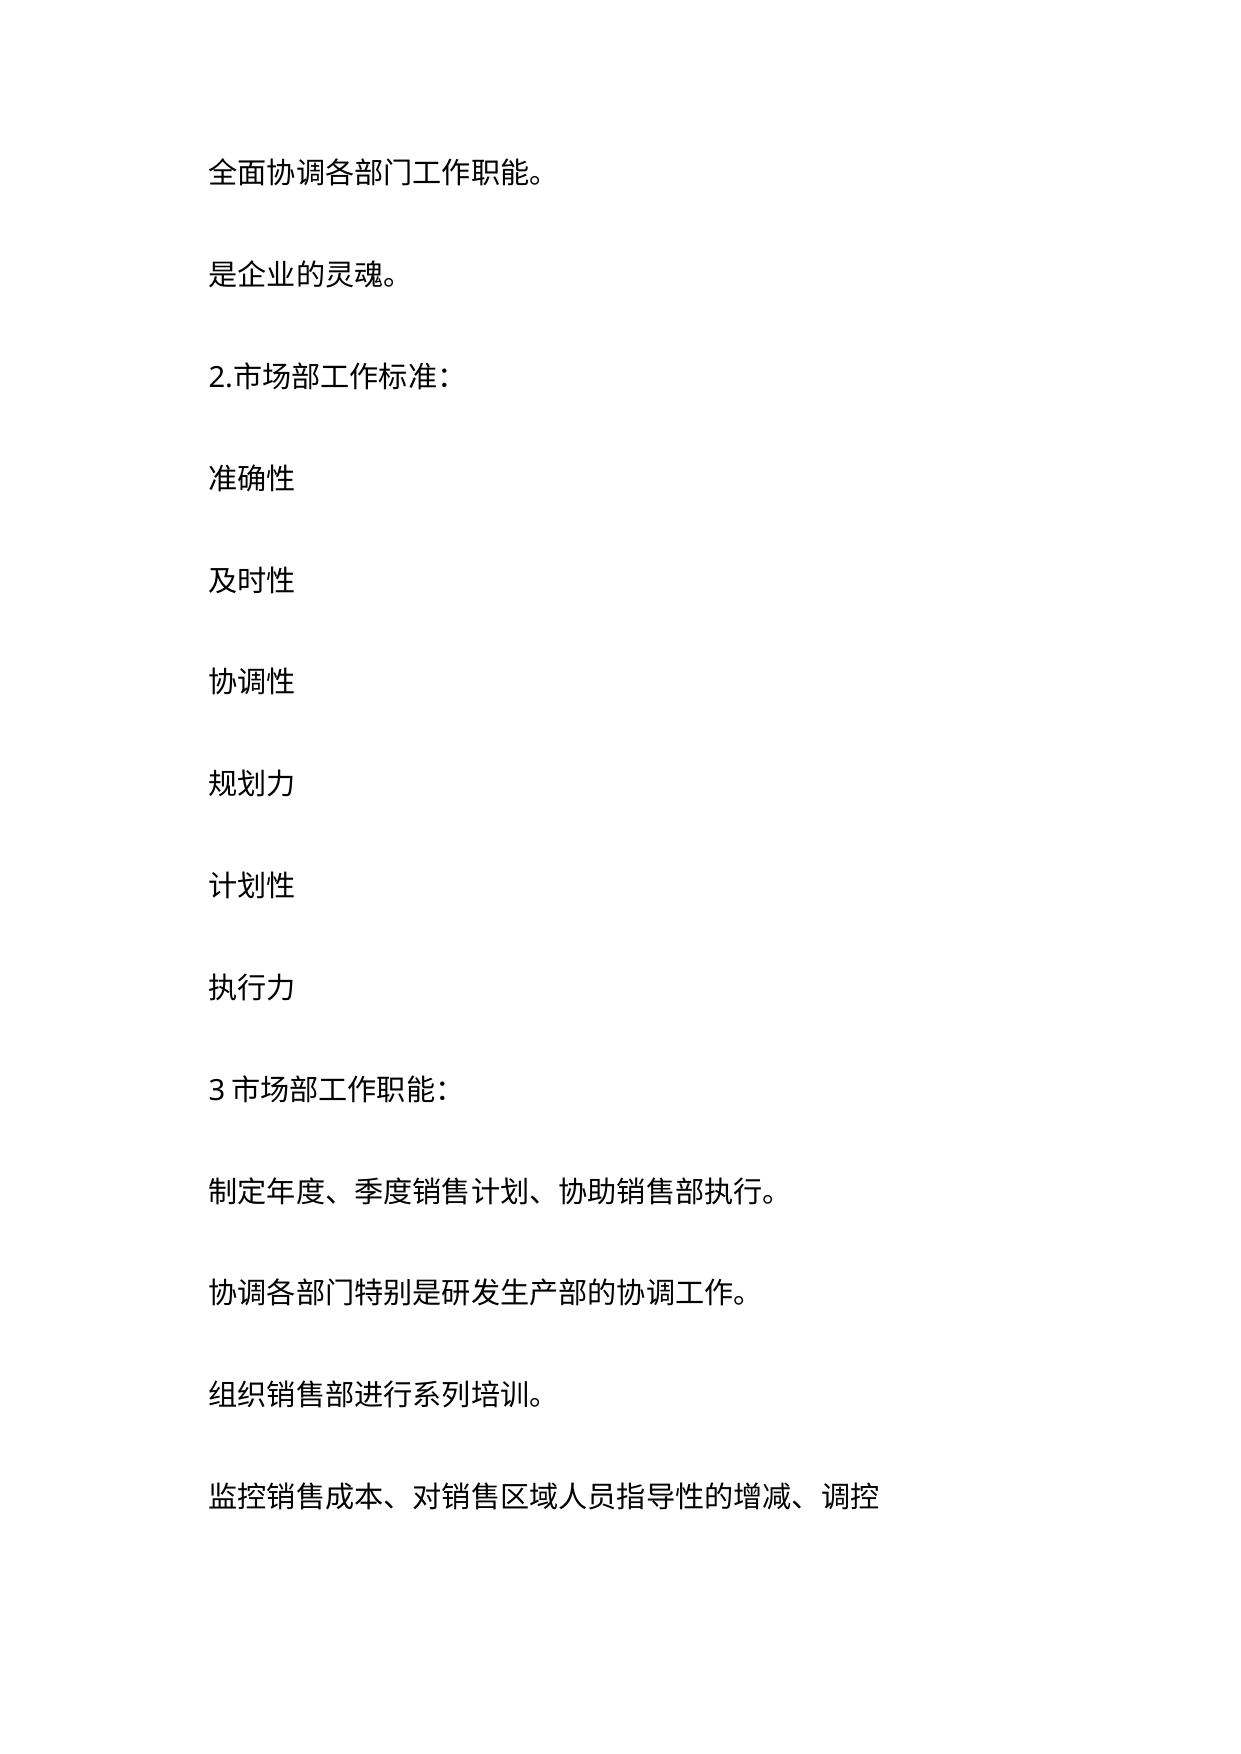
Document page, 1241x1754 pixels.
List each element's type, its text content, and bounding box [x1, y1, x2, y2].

text 组织销售部进行系列培训。 [150, 1372, 1090, 1414]
text 及时性 [150, 557, 1090, 599]
text 规划力 [150, 761, 1090, 803]
text 执行力 [150, 964, 1090, 1007]
text 计划性 [150, 863, 1090, 905]
text 协调性 [150, 659, 1090, 701]
text 协调各部门特别是研发生产部的协调工作。 [150, 1270, 1090, 1312]
text 2.市场部工作标准： [150, 353, 1090, 396]
text 全面协调各部门工作职能。 [150, 150, 1090, 192]
text 3市场部工作职能： [150, 1066, 1090, 1108]
text 准确性 [150, 456, 1090, 498]
text 制定年度、季度销售计划、协助销售部执行。 [150, 1168, 1090, 1210]
text 是企业的灵魂。 [150, 252, 1090, 294]
text 监控销售成本、对销售区域人员指导性的增减、调控 [150, 1473, 1090, 1516]
